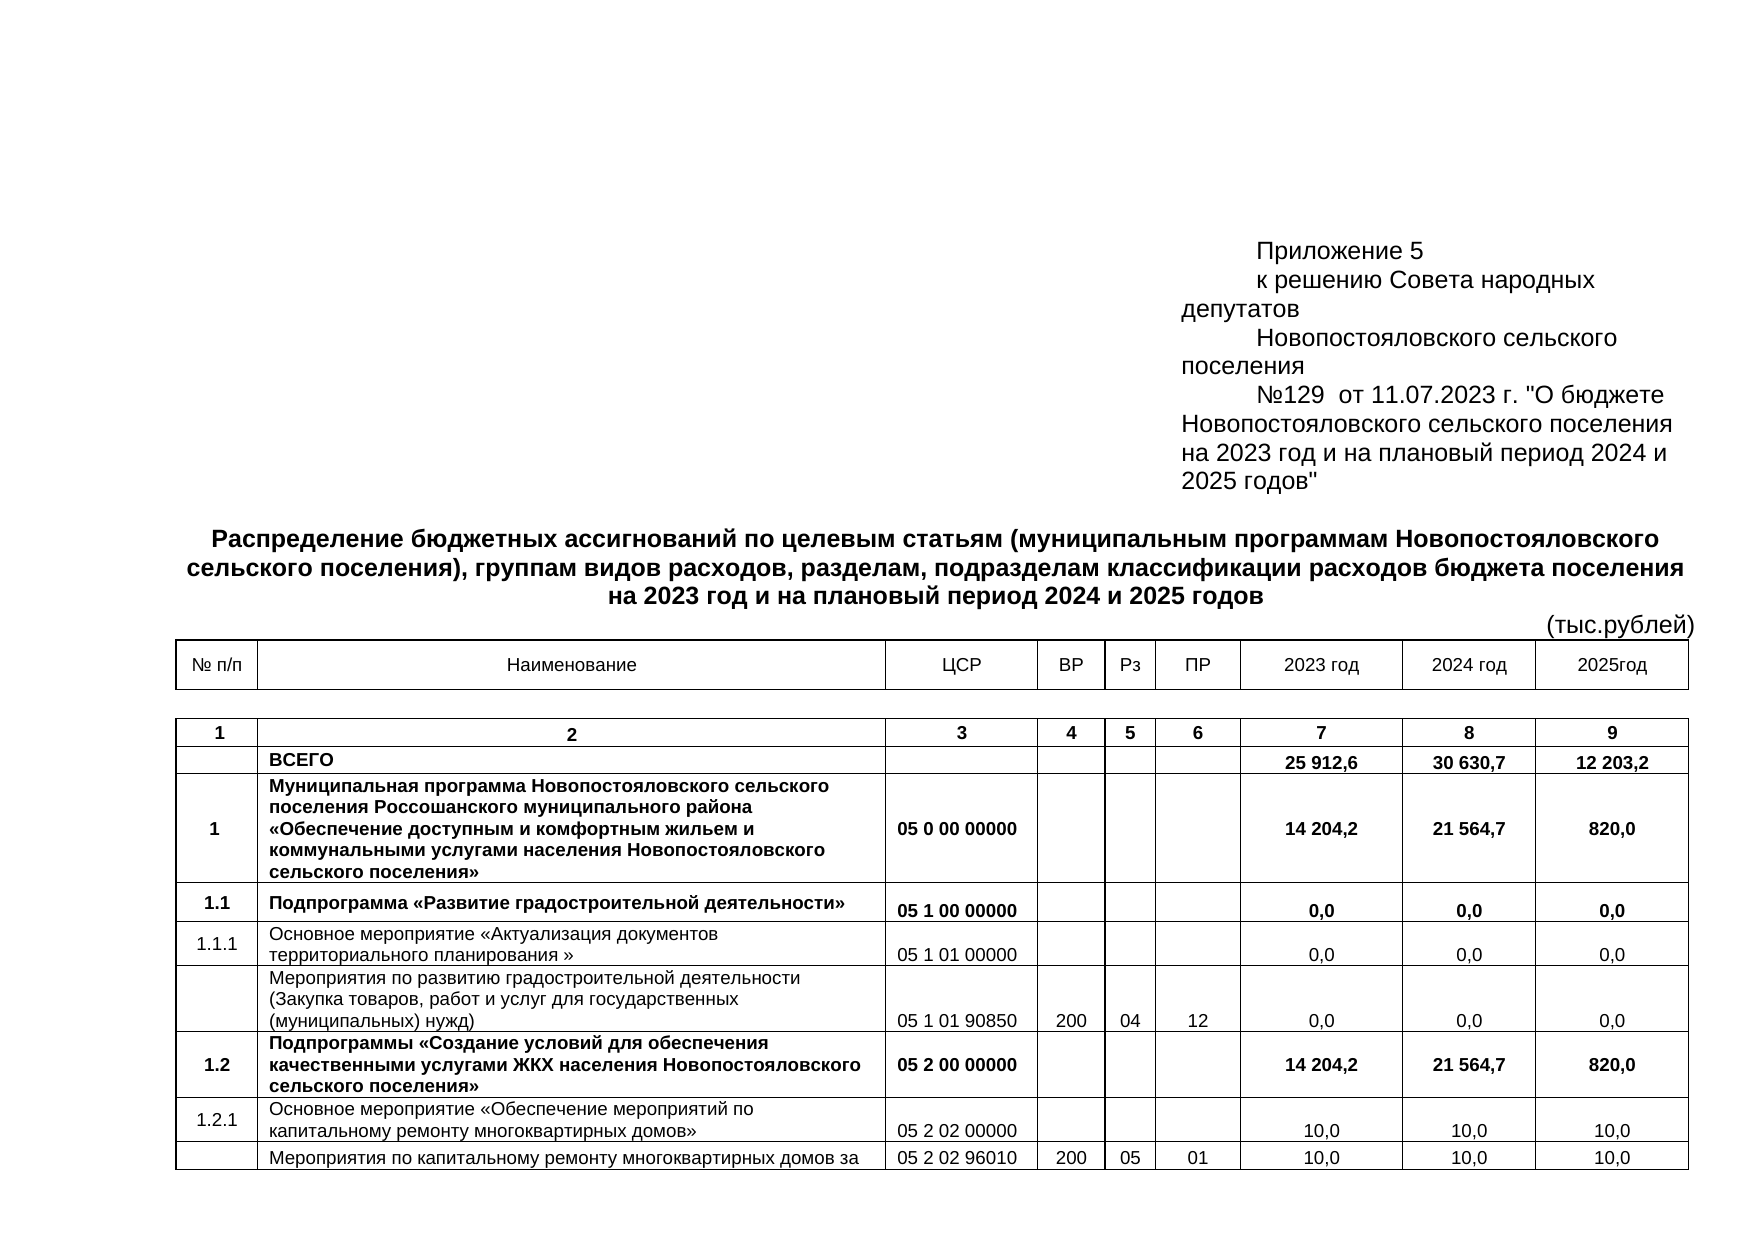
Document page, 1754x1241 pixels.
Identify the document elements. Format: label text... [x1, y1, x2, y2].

table_cell 05 1 01 90850 [886, 966, 1037, 1031]
table_cell [1106, 883, 1155, 921]
table_cell 10,0 [1403, 1098, 1535, 1141]
table_cell 0,0 [1536, 966, 1688, 1031]
table_cell [1106, 1032, 1155, 1097]
table_cell 0,0 [1536, 883, 1688, 921]
table_header Наименование [258, 641, 885, 688]
table_cell 10,0 [1241, 1142, 1402, 1168]
table_cell 30 630,7 [1403, 747, 1535, 773]
table_cell [177, 747, 257, 773]
table_header ПР [1156, 641, 1240, 688]
title к решению Совета народных депутатов [1181, 265, 1695, 322]
table_header Рз [1106, 641, 1155, 688]
table_cell [1156, 1098, 1240, 1141]
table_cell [258, 1142, 885, 1168]
table_cell [1156, 747, 1240, 773]
table_header 4 [1038, 719, 1104, 746]
table_cell 0,0 [1536, 922, 1688, 965]
table_cell 0,0 [1241, 966, 1402, 1031]
table_cell [1156, 774, 1240, 882]
table_header 3 [886, 719, 1037, 746]
table_cell Подпрограмма «Развитие градостроительной деятельности» [258, 883, 885, 921]
table_cell Подпрограммы «Создание условий для обеспечения качественными услугами ЖКХ населения Новопостояловского сельского поселения» [258, 1032, 885, 1097]
table_cell 05 2 02 96010 [886, 1142, 1037, 1168]
table_header 2 [258, 719, 885, 746]
table_cell [177, 966, 257, 1031]
table_cell [1106, 1098, 1155, 1141]
table_cell 10,0 [1241, 1098, 1402, 1141]
table_header 9 [1536, 719, 1688, 746]
text Распределение бюджетных ассигнований по целевым статьям (муниципальным программам Новопостояловского сельского поселения), группам видов расходов, разделам, подразделам классификации расходов бюджета поселения на 2023 год и на плановый период 2024 и 2025 годов [177, 524, 1695, 610]
table_cell 05 0 00 00000 [886, 774, 1037, 882]
table_cell [1038, 1098, 1104, 1141]
table_cell 200 [1038, 966, 1104, 1031]
table_cell 0,0 [1403, 922, 1535, 965]
table_cell 0,0 [1241, 883, 1402, 921]
table_cell [1156, 922, 1240, 965]
table_cell 12 [1156, 966, 1240, 1031]
table_cell Мероприятия по развитию градостроительной деятельности (Закупка товаров, работ и услуг для государственных (муниципальных) нужд) [258, 966, 885, 1031]
table_cell 04 [1106, 966, 1155, 1031]
table_cell Основное мероприятие «Актуализация документов территориального планирования » [258, 922, 885, 965]
table_cell 14 204,2 [1241, 1032, 1402, 1097]
table_cell 0,0 [1403, 883, 1535, 921]
table_cell [1156, 1032, 1240, 1097]
table_cell 21 564,7 [1403, 774, 1535, 882]
table_cell [177, 1142, 257, 1168]
table_cell 10,0 [1536, 1142, 1688, 1168]
table_header 2024 год [1403, 641, 1535, 688]
table_cell [1038, 774, 1104, 882]
table_header ЦСР [886, 641, 1037, 688]
title Новопостояловского сельского поселения [1181, 322, 1695, 380]
table_cell [1156, 883, 1240, 921]
table_cell 21 564,7 [1403, 1032, 1535, 1097]
table_header 7 [1241, 719, 1402, 746]
table_cell 1.1 [177, 883, 257, 921]
table_cell 05 2 00 00000 [886, 1032, 1037, 1097]
table_cell [1038, 1032, 1104, 1097]
title №129 от 11.07.2023 г. "О бюджете Новопостояловского сельского поселения на 2023 год и на плановый период 2024 и 2025 годов" [1181, 380, 1695, 495]
table_cell 0,0 [1403, 966, 1535, 1031]
table_header № п/п [177, 641, 257, 688]
table_cell 0,0 [1241, 922, 1402, 965]
table_cell 1.2.1 [177, 1098, 257, 1141]
table_cell 12 203,2 [1536, 747, 1688, 773]
table_cell ВСЕГО [258, 747, 885, 773]
table_header 8 [1403, 719, 1535, 746]
table_header 5 [1106, 719, 1155, 746]
table_cell [1038, 883, 1104, 921]
table_cell 200 [1038, 1142, 1104, 1168]
table_cell 820,0 [1536, 774, 1688, 882]
table_header 2025год [1536, 641, 1688, 688]
table_cell [886, 747, 1037, 773]
table_cell 14 204,2 [1241, 774, 1402, 882]
table_cell 05 1 00 00000 [886, 883, 1037, 921]
table_cell 1 [177, 774, 257, 882]
table_header 6 [1156, 719, 1240, 746]
table_header 1 [177, 719, 257, 746]
text (тыс.рублей) [177, 610, 1695, 639]
table_cell 1.2 [177, 1032, 257, 1097]
title Приложение 5 [1181, 236, 1695, 265]
table_cell 05 2 02 00000 [886, 1098, 1037, 1141]
table_cell Основное мероприятие «Обеспечение мероприятий по капитальному ремонту многоквартирных домов» [258, 1098, 885, 1141]
table_cell [1106, 747, 1155, 773]
table_cell 1.1.1 [177, 922, 257, 965]
table_header ВР [1038, 641, 1104, 688]
table_cell [1038, 922, 1104, 965]
table_cell 05 [1106, 1142, 1155, 1168]
table_cell 05 1 01 00000 [886, 922, 1037, 965]
table_cell 10,0 [1536, 1098, 1688, 1141]
table_header 2023 год [1241, 641, 1402, 688]
table_cell 01 [1156, 1142, 1240, 1168]
table_cell [1106, 922, 1155, 965]
table_cell 820,0 [1536, 1032, 1688, 1097]
table_cell [1038, 747, 1104, 773]
table_cell Муниципальная программа Новопостояловского сельского поселения Россошанского муниципального района «Обеспечение доступным и комфортным жильем и коммунальными услугами населения Новопостояловского сельского поселения» [258, 774, 885, 882]
table_cell [1106, 774, 1155, 882]
table_cell 25 912,6 [1241, 747, 1402, 773]
table_cell 10,0 [1403, 1142, 1535, 1168]
